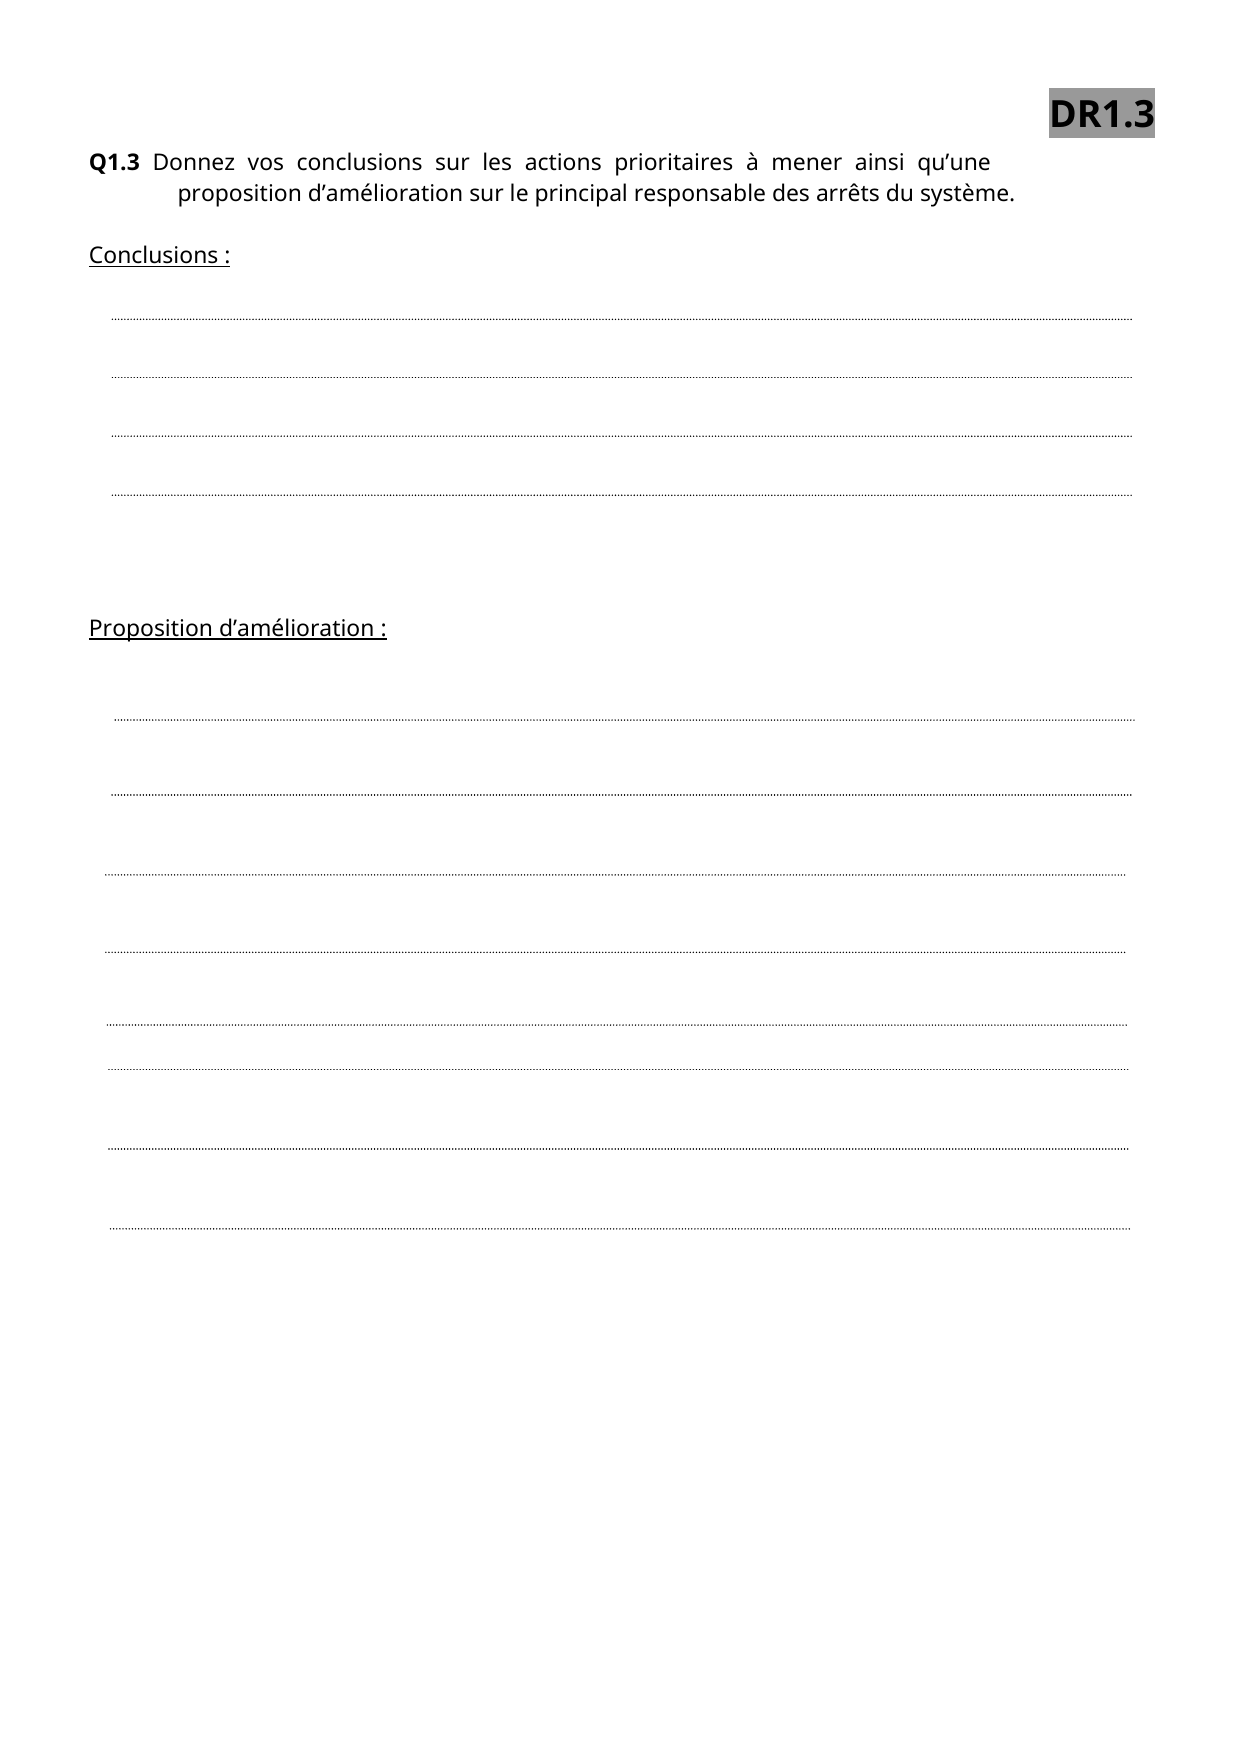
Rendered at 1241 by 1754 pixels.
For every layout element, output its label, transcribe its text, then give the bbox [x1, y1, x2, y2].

text Q1.3 Donnez vos conclusions sur les actions prioritaires à mener ainsi qu’une proposition d’amélioration sur le principal responsable des arrêts du système. [89, 145, 1152, 208]
text Conclusions : [89, 239, 1152, 270]
text Proposition d’amélioration : [89, 612, 1152, 643]
